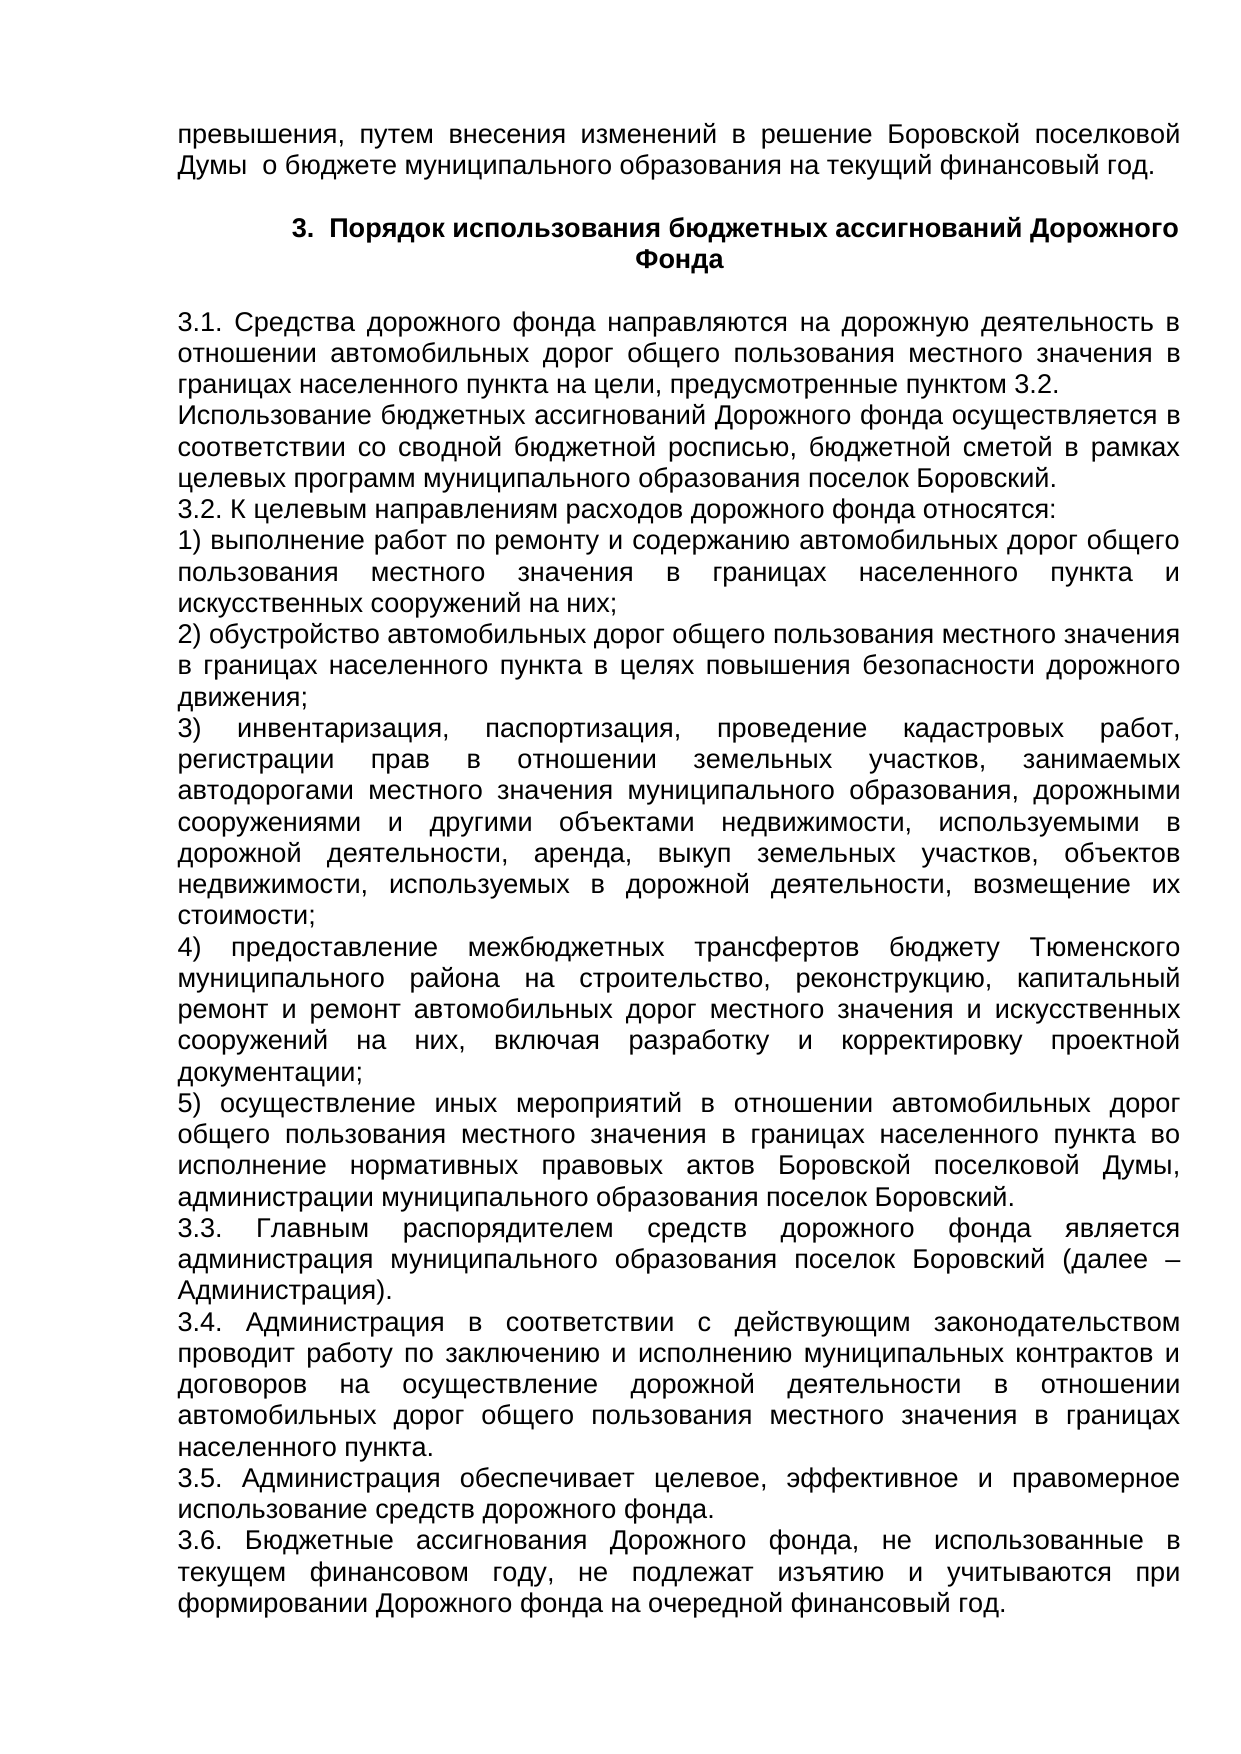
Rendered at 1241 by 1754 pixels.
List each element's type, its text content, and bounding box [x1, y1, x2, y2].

text 3.6. Бюджетные ассигнования Дорожного фонда, не использованные в текущем финансовом году, не подлежат изъятию и учитываются при формировании Дорожного фонда на очередной финансовый год. [177, 1524, 1181, 1618]
list Порядок использования бюджетных ассигнований Дорожного [290, 212, 1181, 243]
text Фонда [177, 243, 1181, 274]
text 3.2. К целевым направлениям расходов дорожного фонда относятся: [177, 493, 1181, 524]
text 1) выполнение работ по ремонту и содержанию автомобильных дорог общего пользования местного значения в границах населенного пункта и искусственных сооружений на них; [177, 524, 1181, 618]
text 3.4. Администрация в соответствии с действующим законодательством проводит работу по заключению и исполнению муниципальных контрактов и договоров на осуществление дорожной деятельности в отношении автомобильных дорог общего пользования местного значения в границах населенного пункта. [177, 1306, 1181, 1462]
text 3.3. Главным распорядителем средств дорожного фонда является администрация муниципального образования поселок Боровский (далее – Администрация). [177, 1212, 1181, 1306]
text 5) осуществление иных мероприятий в отношении автомобильных дорог общего пользования местного значения в границах населенного пункта во исполнение нормативных правовых актов Боровской поселковой Думы, администрации муниципального образования поселок Боровский. [177, 1087, 1181, 1212]
text Использование бюджетных ассигнований Дорожного фонда осуществляется в соответствии со сводной бюджетной росписью, бюджетной сметой в рамках целевых программ муниципального образования поселок Боровский. [177, 399, 1181, 493]
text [177, 118, 1181, 181]
text 3.5. Администрация обеспечивает целевое, эффективное и правомерное использование средств дорожного фонда. [177, 1462, 1181, 1524]
text 3) инвентаризация, паспортизация, проведение кадастровых работ, регистрации прав в отношении земельных участков, занимаемых автодорогами местного значения муниципального образования, дорожными сооружениями и другими объектами недвижимости, используемыми в дорожной деятельности, аренда, выкуп земельных участков, объектов недвижимости, используемых в дорожной деятельности, возмещение их стоимости; [177, 712, 1181, 931]
text 3.1. Средства дорожного фонда направляются на дорожную деятельность в отношении автомобильных дорог общего пользования местного значения в границах населенного пункта на цели, предусмотренные пунктом 3.2. [177, 306, 1181, 399]
text 2) обустройство автомобильных дорог общего пользования местного значения в границах населенного пункта в целях повышения безопасности дорожного движения; [177, 618, 1181, 712]
text 4) предоставление межбюджетных трансфертов бюджету Тюменского муниципального района на строительство, реконструкцию, капитальный ремонт и ремонт автомобильных дорог местного значения и искусственных сооружений на них, включая разработку и корректировку проектной документации; [177, 931, 1181, 1087]
